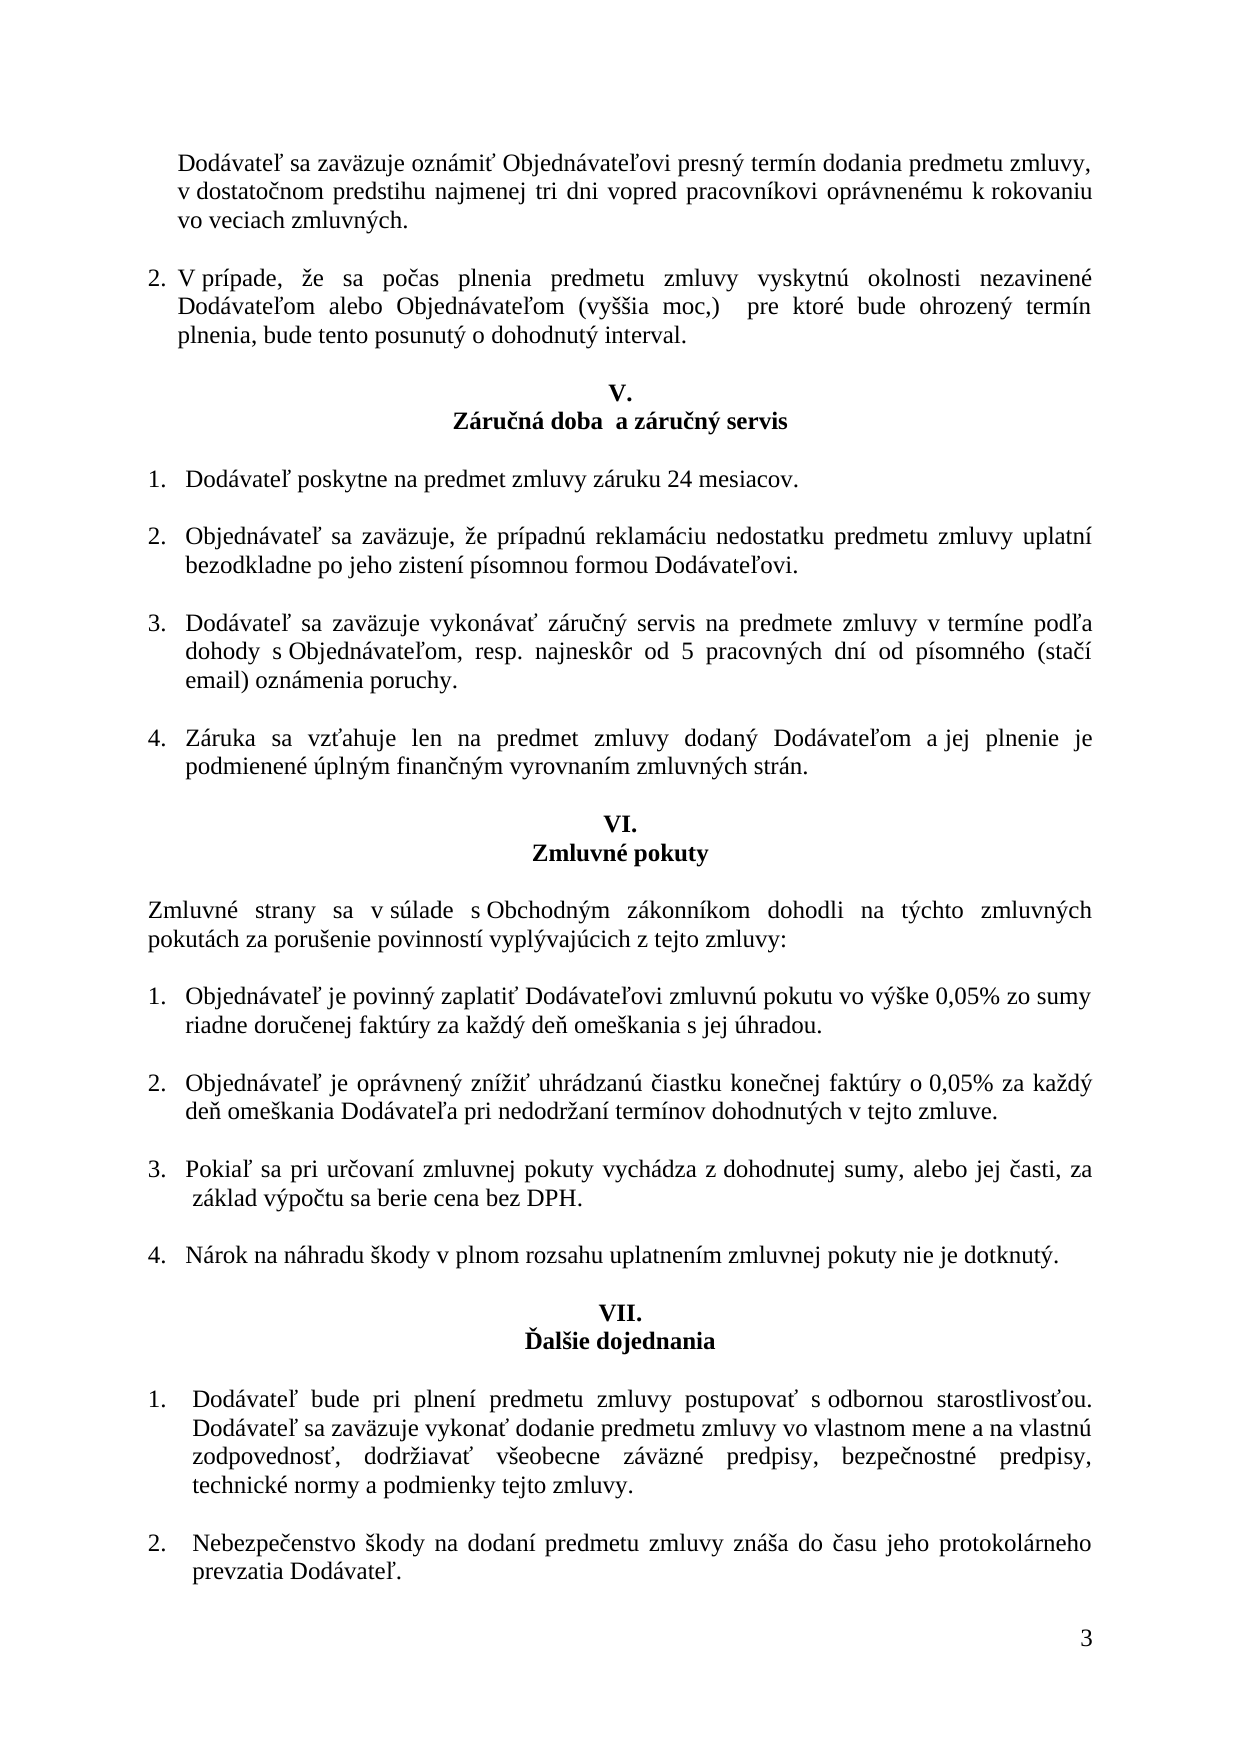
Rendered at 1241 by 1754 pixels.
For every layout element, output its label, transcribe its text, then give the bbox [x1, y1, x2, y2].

list Záruka sa vzťahuje len na predmet zmluvy dodaný Dodávateľom a jej plnenie je podmienené úplným finančným vyrovnaním zmluvných strán. [148, 723, 1092, 780]
list V prípade, že sa počas plnenia predmetu zmluvy vyskytnú okolnosti nezavinené Dodávateľom alebo Objednávateľom (vyššia moc,) pre ktoré bude ohrozený termín plnenia, bude tento posunutý o dohodnutý interval. [148, 263, 1092, 349]
list Objednávateľ je povinný zaplatiť Dodávateľovi zmluvnú pokutu vo výške 0,05% zo sumy riadne doručenej faktúry za každý deň omeškania s jej úhradou. [148, 981, 1092, 1039]
list Nárok na náhradu škody v plnom rozsahu uplatnením zmluvnej pokuty nie je dotknutý. [148, 1240, 1092, 1269]
text Ďalšie dojednania [148, 1326, 1092, 1355]
list Nebezpečenstvo škody na dodaní predmetu zmluvy znáša do času jeho protokolárneho prevzatia Dodávateľ. [148, 1528, 1092, 1585]
list Pokiaľ sa pri určovaní zmluvnej pokuty vychádza z dohodnutej sumy, alebo jej časti, za základ výpočtu sa berie cena bez DPH. [148, 1154, 1092, 1211]
text Dodávateľ sa zaväzuje oznámiť Objednávateľovi presný termín dodania predmetu zmluvy, v dostatočnom predstihu najmenej tri dni vopred pracovníkovi oprávnenému k rokovaniu vo veciach zmluvných. [177, 148, 1092, 234]
text Zmluvné pokuty [148, 838, 1092, 866]
text V. [148, 378, 1092, 406]
text VII. [148, 1298, 1092, 1326]
list Dodávateľ poskytne na predmet zmluvy záruku 24 mesiacov. [148, 464, 1092, 493]
text Zmluvné strany sa v súlade s Obchodným zákonníkom dohodli na týchto zmluvných pokutách za porušenie povinností vyplývajúcich z tejto zmluvy: [148, 895, 1092, 953]
text Záručná doba a záručný servis [148, 406, 1092, 435]
text VI. [148, 809, 1092, 838]
list Objednávateľ sa zaväzuje, že prípadnú reklamáciu nedostatku predmetu zmluvy uplatní bezodkladne po jeho zistení písomnou formou Dodávateľovi. [148, 521, 1092, 579]
list Dodávateľ sa zaväzuje vykonávať záručný servis na predmete zmluvy v termíne podľa dohody s Objednávateľom, resp. najneskôr od 5 pracovných dní od písomného (stačí email) oznámenia poruchy. [148, 608, 1092, 694]
list Dodávateľ bude pri plnení predmetu zmluvy postupovať s odbornou starostlivosťou. Dodávateľ sa zaväzuje vykonať dodanie predmetu zmluvy vo vlastnom mene a na vlastnú zodpovednosť, dodržiavať všeobecne záväzné predpisy, bezpečnostné predpisy, technické normy a podmienky tejto zmluvy. [148, 1384, 1092, 1499]
list Objednávateľ je oprávnený znížiť uhrádzanú čiastku konečnej faktúry o 0,05% za každý deň omeškania Dodávateľa pri nedodržaní termínov dohodnutých v tejto zmluve. [148, 1068, 1092, 1125]
